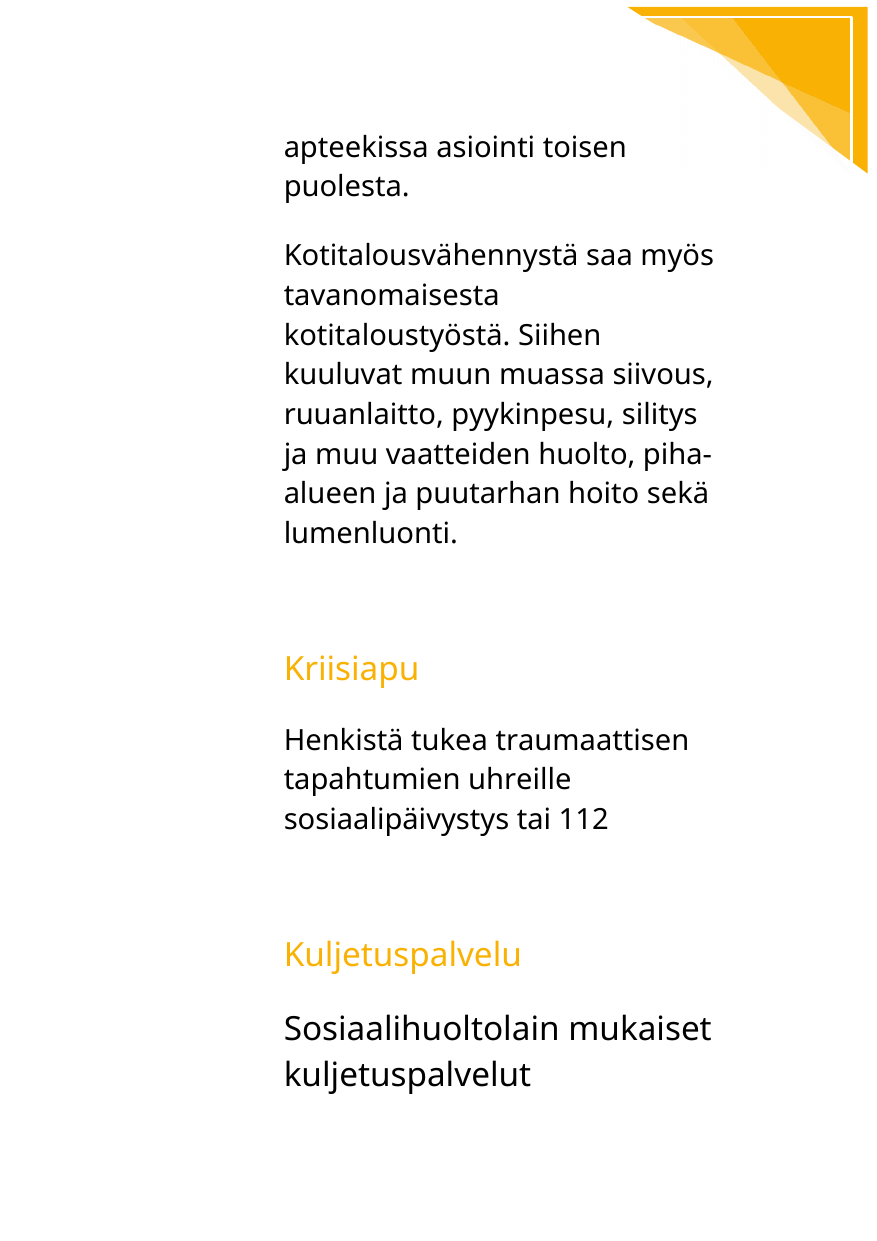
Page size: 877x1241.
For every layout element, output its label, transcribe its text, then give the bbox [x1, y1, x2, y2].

subtitle Kuljetuspalvelu [148, 930, 729, 976]
subtitle Kriisiapu [148, 644, 729, 690]
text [283, 126, 729, 205]
text Henkistä tukea traumaattisen tapahtumien uhreille sosiaalipäivystys tai 112 [283, 719, 729, 838]
text Sosiaalihuoltolain mukaiset kuljetuspalvelut [283, 1005, 729, 1096]
picture [639, 18, 850, 174]
text Kotitalousvähennystä saa myös tavanomaisesta kotitaloustyöstä. Siihen kuuluvat muun muassa siivous, ruuanlaitto, pyykinpesu, silitys ja muu vaatteiden huolto, piha-alueen ja puutarhan hoito sekä lumenluonti. [283, 234, 729, 552]
